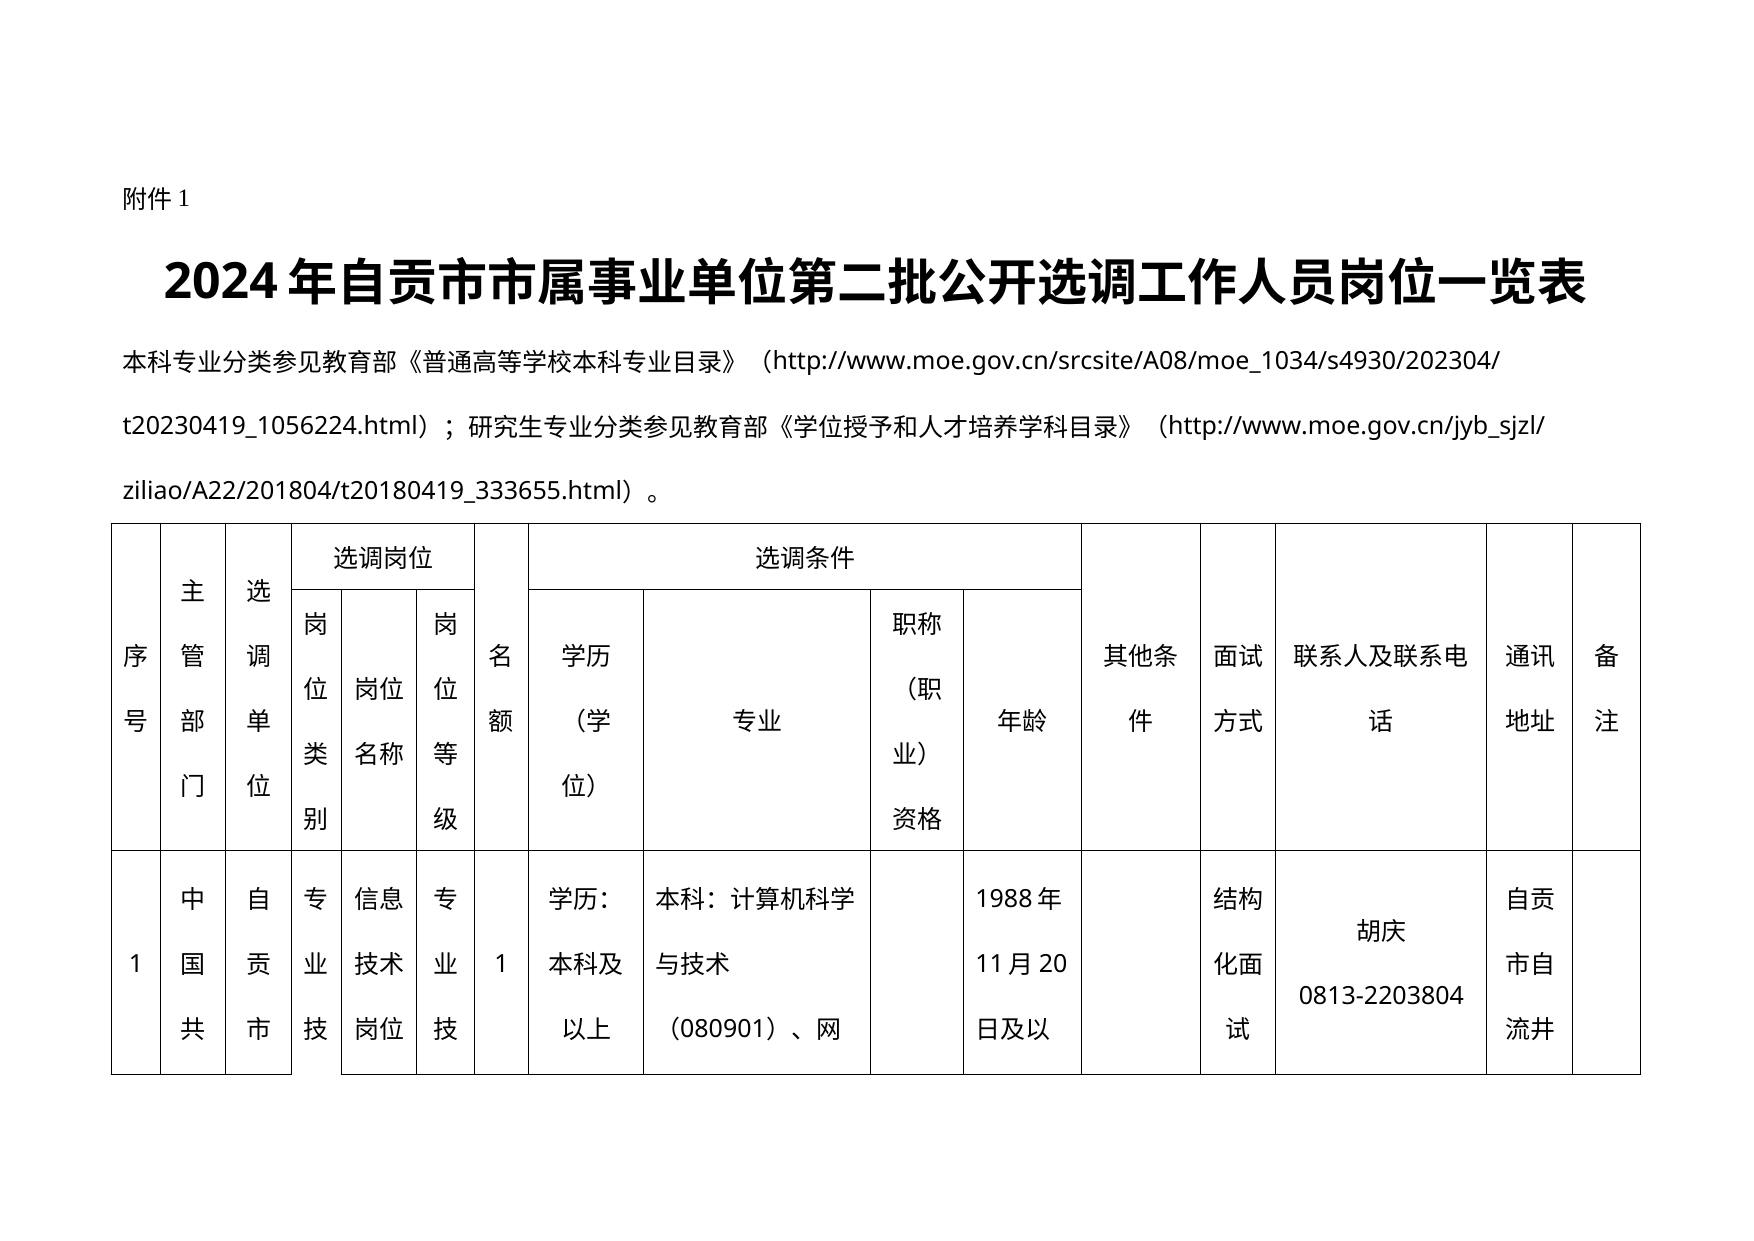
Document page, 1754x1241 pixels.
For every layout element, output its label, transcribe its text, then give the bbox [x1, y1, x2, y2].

table_cell 结构化面试 [1201, 851, 1275, 1074]
table_cell 岗位 名称 [342, 590, 416, 850]
table_cell [1082, 851, 1200, 1074]
table_cell 专业技术岗十级及以下 [417, 851, 474, 1074]
table_cell [1573, 851, 1640, 1074]
table_cell 选调岗位 [292, 524, 474, 589]
table_cell 序 号 [112, 524, 160, 850]
table_cell 其他条件 [1082, 524, 1200, 850]
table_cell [1487, 851, 1572, 1074]
table_cell 1988年11月20日及以后出生 [964, 851, 1081, 1074]
table_cell 联系人及联系电话 [1276, 524, 1486, 850]
table_cell 通讯地址 [1487, 524, 1572, 850]
table_cell 选调 单位 [226, 524, 291, 850]
table_cell 岗位 类别 [292, 590, 341, 850]
table_cell 2024年自贡市市属事业单位第二批公开选调工作人员岗位一览表 [111, 230, 1640, 328]
table_cell 自贡市宣传教育工作中心 [226, 851, 291, 1074]
table_cell 主管 部门 [161, 524, 225, 850]
table_cell 年龄 [964, 590, 1081, 850]
table_cell 岗位 等级 [417, 590, 474, 850]
table_cell 职称（职业）资格 [871, 590, 963, 850]
table_cell 信息技术岗位 [342, 851, 416, 1074]
table_header 附件1 [111, 165, 1640, 230]
table_cell 面试 方式 [1201, 524, 1275, 850]
table_cell 学历：本科及以上 学位：学士及以上 [529, 851, 643, 1074]
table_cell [644, 851, 870, 1074]
table_cell 本科专业分类参见教育部《普通高等学校本科专业目录》（http://www.moe.gov.cn/srcsite/A08/moe_1034/s4930/202304/t20230419_1056224.html）；研究生专业分类参见教育部《学位授予和人才培养学科目录》（http://www.moe.gov.cn/jyb_sjzl/ziliao/A22/201804/t20180419_333655.html）。 [111, 328, 1640, 523]
table_cell 1 [112, 851, 160, 1074]
table_cell 学历（学位） [529, 590, 643, 850]
table_cell 备注 [1573, 524, 1640, 850]
table_cell 胡庆 0813-2203804 [1276, 851, 1486, 1074]
table_cell 名 额 [475, 524, 528, 850]
table_cell 1 [475, 851, 528, 1074]
table_cell 中国共产党自贡市委员会宣传部 [161, 851, 225, 1074]
table_cell 专业技术岗位 [292, 851, 341, 1074]
table_cell 专业 [644, 590, 870, 850]
table_cell 选调条件 [529, 524, 1081, 589]
table_cell [871, 851, 963, 1074]
